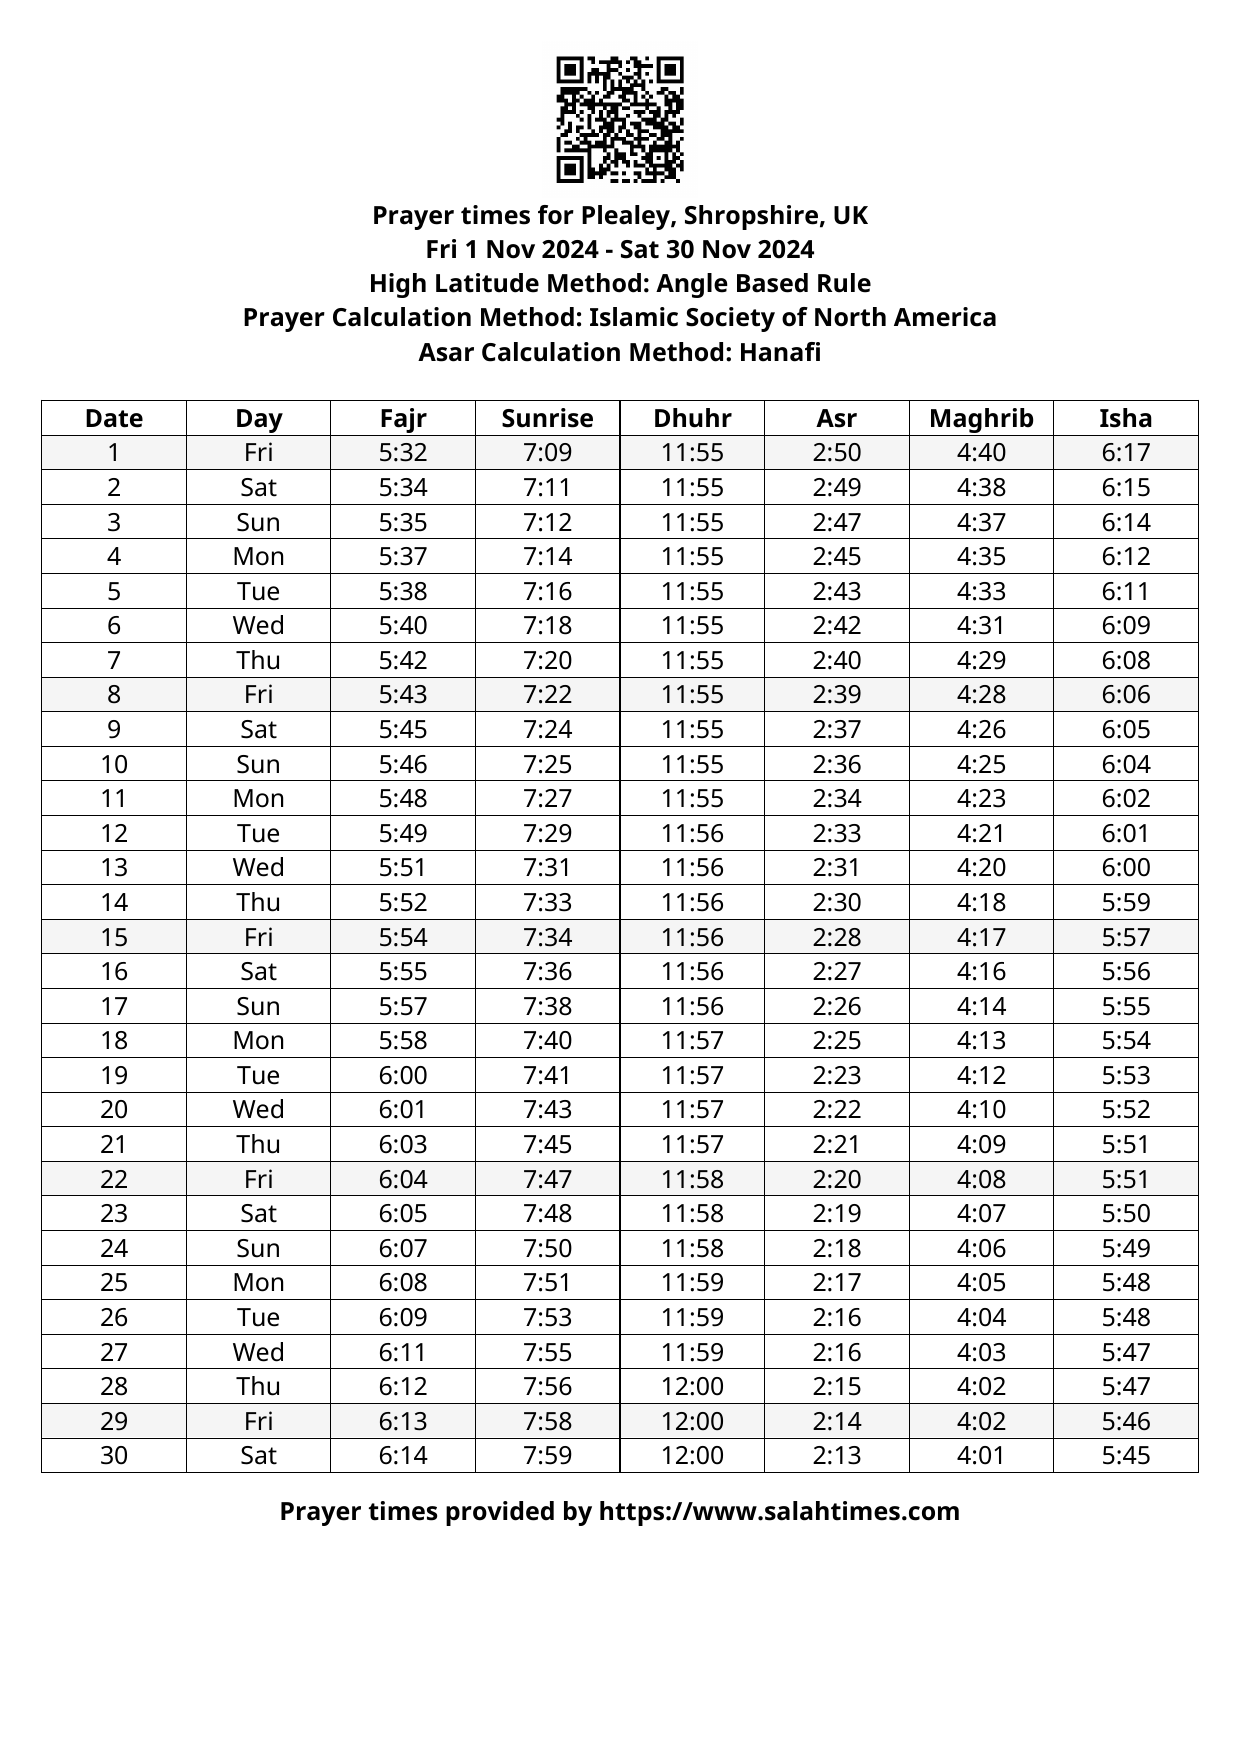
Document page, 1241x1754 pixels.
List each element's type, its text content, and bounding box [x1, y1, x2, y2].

table_cell 4:06 [910, 1231, 1053, 1264]
table_cell 4 [42, 539, 186, 573]
table_cell Thu [187, 643, 330, 677]
table_cell 4:17 [910, 920, 1053, 953]
table_cell 5:48 [331, 781, 475, 815]
table_cell 2:16 [765, 1300, 909, 1334]
table_cell 7:59 [476, 1439, 619, 1472]
table_cell 4:03 [910, 1335, 1053, 1368]
table_cell 5:35 [331, 505, 475, 538]
text High Latitude Method: Angle Based Rule [42, 266, 1198, 300]
table_cell 2:36 [765, 747, 909, 780]
table_cell 5:46 [1054, 1404, 1198, 1437]
table_cell 4:26 [910, 712, 1053, 746]
table_cell 4:01 [910, 1439, 1053, 1472]
table_cell 5:40 [331, 609, 475, 642]
table_cell 5:49 [1054, 1231, 1198, 1264]
table_cell 4:23 [910, 781, 1053, 815]
table_cell 5:55 [1054, 989, 1198, 1022]
table_cell 4:07 [910, 1196, 1053, 1230]
table_cell 13 [42, 851, 186, 884]
table_cell 5:55 [331, 954, 475, 988]
table_cell 7:56 [476, 1369, 619, 1403]
table_cell 7:22 [476, 678, 619, 711]
table_cell 14 [42, 885, 186, 919]
table_cell 4:13 [910, 1024, 1053, 1057]
table_cell 4:29 [910, 643, 1053, 677]
table_cell 21 [42, 1127, 186, 1161]
table_cell 4:21 [910, 816, 1053, 849]
table_cell 4:28 [910, 678, 1053, 711]
table_cell 6:12 [1054, 539, 1198, 573]
table_cell 11:55 [621, 678, 764, 711]
table_cell Thu [187, 1369, 330, 1403]
table_cell 6:03 [331, 1127, 475, 1161]
table_cell 5:45 [331, 712, 475, 746]
text Prayer Calculation Method: Islamic Society of North America [42, 300, 1198, 334]
table_cell 2:28 [765, 920, 909, 953]
table_cell 11:55 [621, 609, 764, 642]
table_cell Wed [187, 1335, 330, 1368]
table_cell 4:38 [910, 470, 1053, 504]
table_cell 7:24 [476, 712, 619, 746]
table_cell 7:20 [476, 643, 619, 677]
table_cell 11:56 [621, 989, 764, 1022]
table_cell 2:33 [765, 816, 909, 849]
table_cell 23 [42, 1196, 186, 1230]
table_cell 2:23 [765, 1058, 909, 1092]
table_cell 4:35 [910, 539, 1053, 573]
table_cell 2:17 [765, 1266, 909, 1299]
table_cell 5:51 [1054, 1162, 1198, 1195]
table_cell Mon [187, 781, 330, 815]
table_cell Mon [187, 539, 330, 573]
table_cell 18 [42, 1024, 186, 1057]
table_cell 3 [42, 505, 186, 538]
table_cell 17 [42, 989, 186, 1022]
table_cell 11:56 [621, 816, 764, 849]
table_cell 6:14 [1054, 505, 1198, 538]
table_cell 6:15 [1054, 470, 1198, 504]
table_cell 7:29 [476, 816, 619, 849]
table_cell 2:15 [765, 1369, 909, 1403]
table_cell Sun [187, 989, 330, 1022]
table_cell 2:49 [765, 470, 909, 504]
table_cell 4:40 [910, 436, 1053, 469]
table_cell Sat [187, 1196, 330, 1230]
table_cell 2:37 [765, 712, 909, 746]
table_cell 5:49 [331, 816, 475, 849]
table_cell 2:34 [765, 781, 909, 815]
table_cell Sat [187, 1439, 330, 1472]
table_cell 5:32 [331, 436, 475, 469]
table_cell 5:43 [331, 678, 475, 711]
table_cell 7:53 [476, 1300, 619, 1334]
table_cell 7:25 [476, 747, 619, 780]
table_cell 12:00 [621, 1369, 764, 1403]
table_cell 6:00 [1054, 851, 1198, 884]
table_cell 11:57 [621, 1127, 764, 1161]
table_cell 2:14 [765, 1404, 909, 1437]
table_cell 7 [42, 643, 186, 677]
table_cell 5:47 [1054, 1369, 1198, 1403]
table_cell 28 [42, 1369, 186, 1403]
table_cell 2:31 [765, 851, 909, 884]
table_cell 6:07 [331, 1231, 475, 1264]
table_cell 4:14 [910, 989, 1053, 1022]
table_cell 11:59 [621, 1300, 764, 1334]
table_cell 16 [42, 954, 186, 988]
table_cell 11:57 [621, 1024, 764, 1057]
table_cell 8 [42, 678, 186, 711]
table_cell 5:59 [1054, 885, 1198, 919]
table_cell 4:18 [910, 885, 1053, 919]
table_cell 11:55 [621, 436, 764, 469]
table_cell 11:55 [621, 505, 764, 538]
table_cell 6:04 [331, 1162, 475, 1195]
table_cell 11:56 [621, 885, 764, 919]
table_cell 6:17 [1054, 436, 1198, 469]
table_cell Tue [187, 1058, 330, 1092]
table_cell Sat [187, 712, 330, 746]
table_cell 4:02 [910, 1404, 1053, 1437]
table_cell 11:55 [621, 781, 764, 815]
table_header Date [42, 401, 186, 434]
table_cell Fri [187, 1404, 330, 1437]
table_cell Sun [187, 747, 330, 780]
table_cell Wed [187, 609, 330, 642]
table_cell 5:53 [1054, 1058, 1198, 1092]
table_cell 6:04 [1054, 747, 1198, 780]
table_cell 7:45 [476, 1127, 619, 1161]
table_cell 7:47 [476, 1162, 619, 1195]
table_header Isha [1054, 401, 1198, 434]
table_cell 2:22 [765, 1093, 909, 1126]
table_header Dhuhr [621, 401, 764, 434]
table_cell 7:40 [476, 1024, 619, 1057]
table_cell 5:51 [1054, 1127, 1198, 1161]
table_cell 5:38 [331, 574, 475, 607]
table_cell 2:45 [765, 539, 909, 573]
table_cell 24 [42, 1231, 186, 1264]
table_cell 4:10 [910, 1093, 1053, 1126]
table_cell 7:38 [476, 989, 619, 1022]
table_cell 7:34 [476, 920, 619, 953]
table_cell 5:57 [1054, 920, 1198, 953]
table_cell Wed [187, 851, 330, 884]
table_cell 4:37 [910, 505, 1053, 538]
table_header Fajr [331, 401, 475, 434]
table_header Asr [765, 401, 909, 434]
table_cell 2:19 [765, 1196, 909, 1230]
table_cell 5:34 [331, 470, 475, 504]
table_cell 6 [42, 609, 186, 642]
text Asar Calculation Method: Hanafi [42, 334, 1198, 368]
table_cell 11:59 [621, 1266, 764, 1299]
table_cell Sat [187, 954, 330, 988]
table_cell 5:58 [331, 1024, 475, 1057]
table_cell 11:56 [621, 851, 764, 884]
table_cell 7:55 [476, 1335, 619, 1368]
table_cell 2:50 [765, 436, 909, 469]
table_cell 5:54 [331, 920, 475, 953]
table_cell 7:11 [476, 470, 619, 504]
table_cell 7:31 [476, 851, 619, 884]
table_cell 7:16 [476, 574, 619, 607]
table_cell 11:55 [621, 539, 764, 573]
table_cell 11:55 [621, 470, 764, 504]
table_cell 12 [42, 816, 186, 849]
table_cell 6:12 [331, 1369, 475, 1403]
table_cell 2:13 [765, 1439, 909, 1472]
table_cell 5:48 [1054, 1266, 1198, 1299]
table_cell 5:57 [331, 989, 475, 1022]
table_cell 11:55 [621, 574, 764, 607]
table_cell 4:09 [910, 1127, 1053, 1161]
text Prayer times provided by https://www.salahtimes.com [42, 1494, 1198, 1528]
table_header Sunrise [476, 401, 619, 434]
table_cell 2:47 [765, 505, 909, 538]
table_cell Thu [187, 885, 330, 919]
table_cell 6:09 [331, 1300, 475, 1334]
table_cell Sun [187, 505, 330, 538]
table_cell 2 [42, 470, 186, 504]
table_cell Fri [187, 436, 330, 469]
table_cell 4:31 [910, 609, 1053, 642]
table_cell Tue [187, 574, 330, 607]
table_cell 7:48 [476, 1196, 619, 1230]
table_cell 11:58 [621, 1162, 764, 1195]
table_cell 2:40 [765, 643, 909, 677]
table_cell 11:57 [621, 1058, 764, 1092]
table_header Maghrib [910, 401, 1053, 434]
table_cell 2:39 [765, 678, 909, 711]
table_cell 9 [42, 712, 186, 746]
table_cell 6:08 [331, 1266, 475, 1299]
table_cell 29 [42, 1404, 186, 1437]
table_cell Mon [187, 1024, 330, 1057]
table_cell 5:46 [331, 747, 475, 780]
table_cell 5:56 [1054, 954, 1198, 988]
table_cell 7:33 [476, 885, 619, 919]
text Prayer times for Plealey, Shropshire, UK [42, 198, 1198, 232]
table_cell 12:00 [621, 1404, 764, 1437]
table_cell 26 [42, 1300, 186, 1334]
table_cell 11:58 [621, 1231, 764, 1264]
table_cell 15 [42, 920, 186, 953]
table_cell 6:13 [331, 1404, 475, 1437]
table_cell 19 [42, 1058, 186, 1092]
table_cell 10 [42, 747, 186, 780]
table_cell 20 [42, 1093, 186, 1126]
table_cell 12:00 [621, 1439, 764, 1472]
table_cell 27 [42, 1335, 186, 1368]
table_cell 2:21 [765, 1127, 909, 1161]
table_cell 4:08 [910, 1162, 1053, 1195]
table_cell 2:27 [765, 954, 909, 988]
table_cell Sat [187, 470, 330, 504]
table_cell 4:20 [910, 851, 1053, 884]
table_cell 5:37 [331, 539, 475, 573]
table_cell 6:05 [331, 1196, 475, 1230]
table_cell 11:55 [621, 643, 764, 677]
table_cell 6:00 [331, 1058, 475, 1092]
table_cell 5 [42, 574, 186, 607]
table_cell 6:06 [1054, 678, 1198, 711]
table_cell 4:25 [910, 747, 1053, 780]
table_cell Fri [187, 920, 330, 953]
table_cell 7:09 [476, 436, 619, 469]
table_cell 7:58 [476, 1404, 619, 1437]
table_cell Wed [187, 1093, 330, 1126]
table_cell Tue [187, 1300, 330, 1334]
table_cell 7:27 [476, 781, 619, 815]
table_cell 11:56 [621, 920, 764, 953]
table_cell 5:48 [1054, 1300, 1198, 1334]
table_cell 2:20 [765, 1162, 909, 1195]
table_cell 7:41 [476, 1058, 619, 1092]
table_cell 2:30 [765, 885, 909, 919]
table_header Day [187, 401, 330, 434]
table_cell 2:26 [765, 989, 909, 1022]
table_cell Tue [187, 816, 330, 849]
table_cell 4:02 [910, 1369, 1053, 1403]
table_cell 4:33 [910, 574, 1053, 607]
table_cell 11 [42, 781, 186, 815]
table_cell 11:55 [621, 712, 764, 746]
table_cell 11:57 [621, 1093, 764, 1126]
table_cell 6:08 [1054, 643, 1198, 677]
table_cell 7:12 [476, 505, 619, 538]
table_cell 2:16 [765, 1335, 909, 1368]
table_cell 2:43 [765, 574, 909, 607]
table_cell 5:42 [331, 643, 475, 677]
table_cell 6:05 [1054, 712, 1198, 746]
table_cell 4:04 [910, 1300, 1053, 1334]
picture [542, 41, 699, 198]
table_cell 6:11 [331, 1335, 475, 1368]
table_cell 5:52 [331, 885, 475, 919]
table_cell 7:50 [476, 1231, 619, 1264]
table_cell 5:52 [1054, 1093, 1198, 1126]
table_cell 25 [42, 1266, 186, 1299]
table_cell 6:01 [1054, 816, 1198, 849]
table_cell 11:55 [621, 747, 764, 780]
table_cell 7:51 [476, 1266, 619, 1299]
table_cell 1 [42, 436, 186, 469]
table_cell 5:51 [331, 851, 475, 884]
table_cell Fri [187, 1162, 330, 1195]
table_cell Mon [187, 1266, 330, 1299]
table_cell Thu [187, 1127, 330, 1161]
table_cell 4:16 [910, 954, 1053, 988]
text Fri 1 Nov 2024 - Sat 30 Nov 2024 [42, 232, 1198, 266]
table_cell 7:36 [476, 954, 619, 988]
table_cell 7:43 [476, 1093, 619, 1126]
table_cell 2:18 [765, 1231, 909, 1264]
table_cell 5:45 [1054, 1439, 1198, 1472]
table_cell Sun [187, 1231, 330, 1264]
table_cell 11:58 [621, 1196, 764, 1230]
table_cell Fri [187, 678, 330, 711]
table_cell 7:14 [476, 539, 619, 573]
table_cell 7:18 [476, 609, 619, 642]
table_cell 4:12 [910, 1058, 1053, 1092]
table_cell 5:54 [1054, 1024, 1198, 1057]
table_cell 4:05 [910, 1266, 1053, 1299]
table_cell 5:47 [1054, 1335, 1198, 1368]
table_cell 6:01 [331, 1093, 475, 1126]
table_cell 6:02 [1054, 781, 1198, 815]
table_cell 6:09 [1054, 609, 1198, 642]
table_cell 11:56 [621, 954, 764, 988]
table_cell 2:42 [765, 609, 909, 642]
table_cell 2:25 [765, 1024, 909, 1057]
table_cell 5:50 [1054, 1196, 1198, 1230]
table_cell 30 [42, 1439, 186, 1472]
table_cell 22 [42, 1162, 186, 1195]
table_cell 6:11 [1054, 574, 1198, 607]
table_cell 11:59 [621, 1335, 764, 1368]
table_cell 6:14 [331, 1439, 475, 1472]
